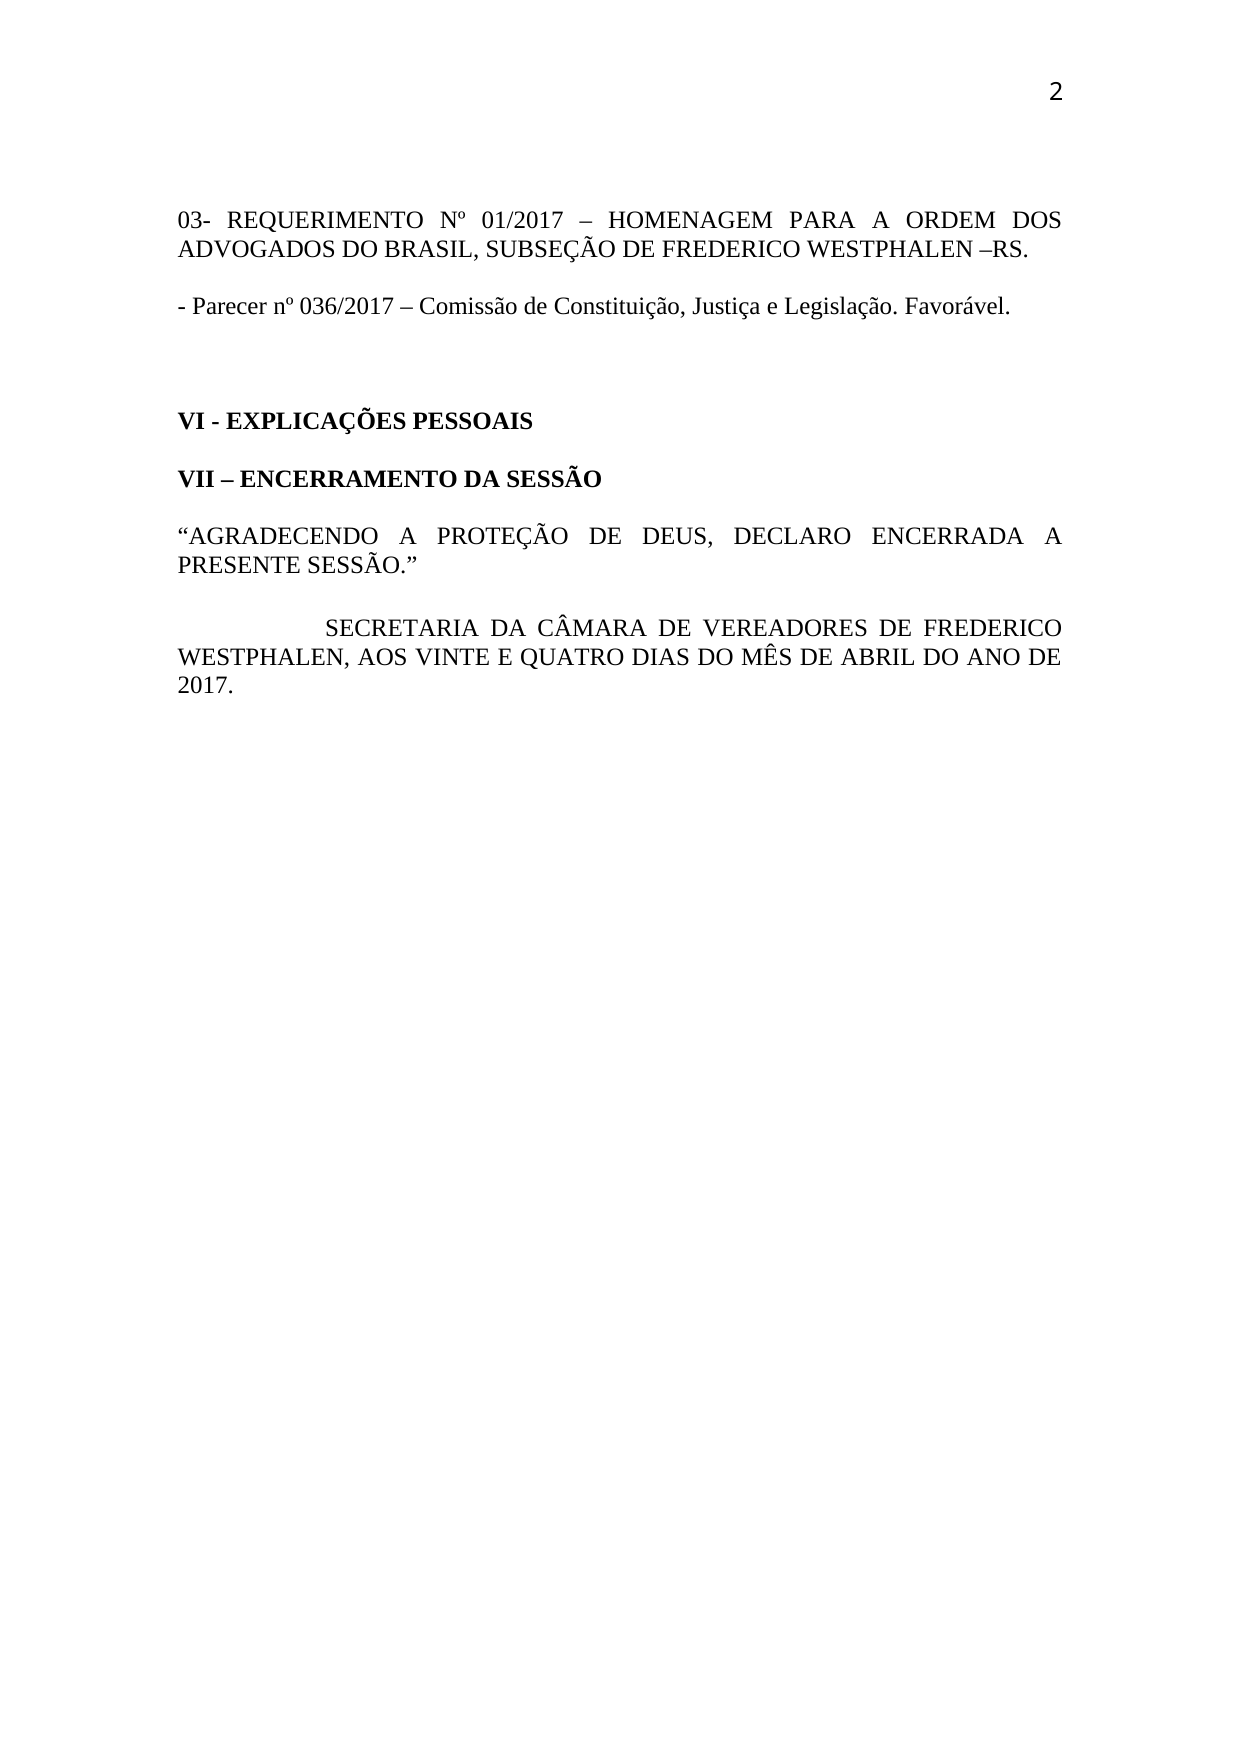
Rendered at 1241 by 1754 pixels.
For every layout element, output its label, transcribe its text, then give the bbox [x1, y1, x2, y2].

text “AGRADECENDO A PROTEÇÃO DE DEUS, DECLARO ENCERRADA A PRESENTE SESSÃO.” [177, 521, 1063, 579]
text - Parecer nº 036/2017 – Comissão de Constituição, Justiça e Legislação. Favorável. [177, 291, 1063, 320]
text SECRETARIA DA CÂMARA DE VEREADORES DE FREDERICO WESTPHALEN, AOS VINTE E QUATRO DIAS DO MÊS DE ABRIL DO ANO DE 2017. [177, 613, 1063, 699]
text 03- REQUERIMENTO Nº 01/2017 – HOMENAGEM PARA A ORDEM DOS ADVOGADOS DO BRASIL, SUBSEÇÃO DE FREDERICO WESTPHALEN –RS. [177, 205, 1063, 263]
text VII – ENCERRAMENTO DA SESSÃO [177, 464, 1063, 493]
text VI - EXPLICAÇÕES PESSOAIS [177, 406, 1063, 435]
